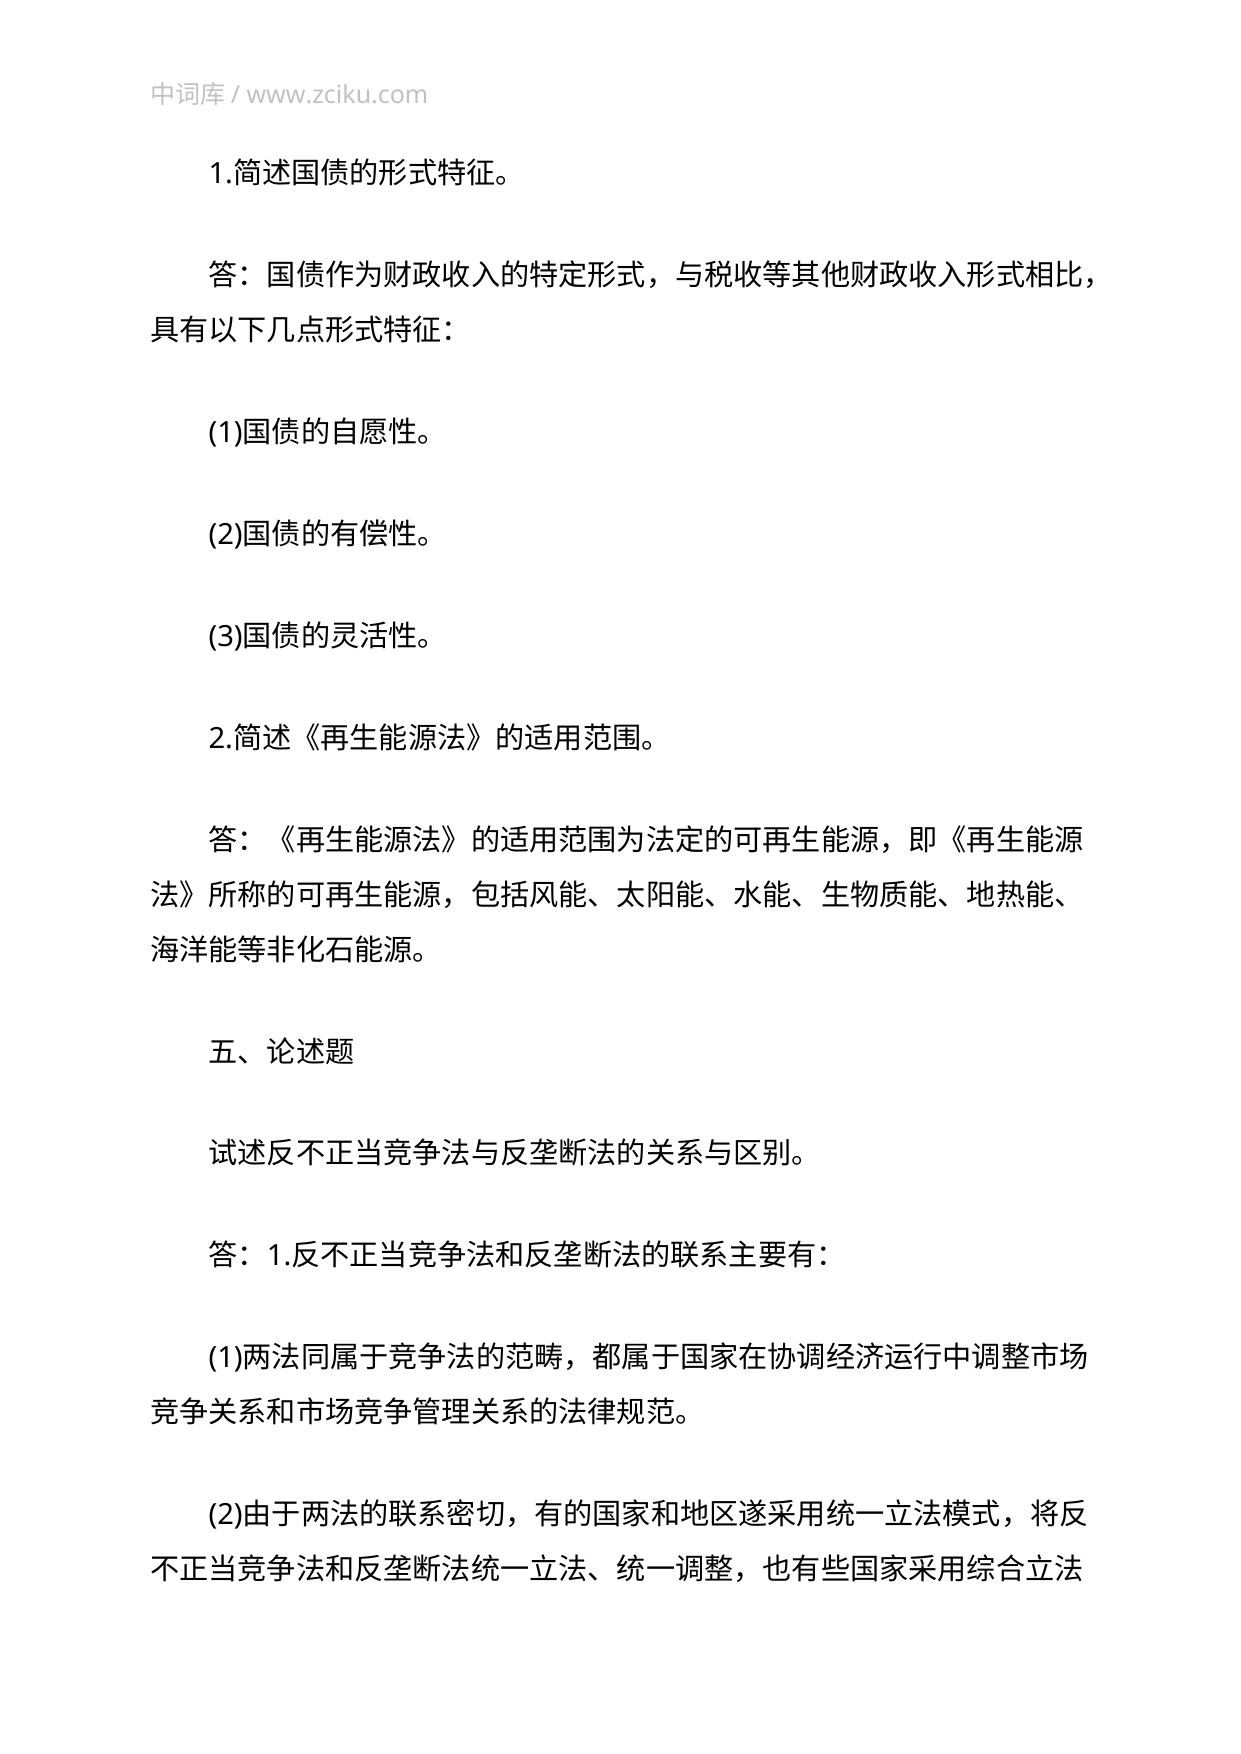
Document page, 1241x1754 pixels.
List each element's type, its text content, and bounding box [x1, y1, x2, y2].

text (1)国债的自愿性。 [150, 409, 1090, 451]
text 答：《再生能源法》的适用范围为法定的可再生能源，即《再生能源法》所称的可再生能源，包括风能、太阳能、水能、生物质能、地热能、海洋能等非化石能源。 [150, 817, 1090, 969]
text (1)两法同属于竞争法的范畴，都属于国家在协调经济运行中调整市场竞争关系和市场竞争管理关系的法律规范。 [150, 1334, 1090, 1431]
text (2)国债的有偿性。 [150, 511, 1090, 553]
text 答：国债作为财政收入的特定形式，与税收等其他财政收入形式相比，具有以下几点形式特征： [150, 252, 1090, 349]
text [150, 1490, 1090, 1588]
text 答：1.反不正当竞争法和反垄断法的联系主要有： [150, 1232, 1090, 1274]
text (3)国债的灵活性。 [150, 613, 1090, 655]
text 2.简述《再生能源法》的适用范围。 [150, 714, 1090, 757]
text 试述反不正当竞争法与反垄断法的关系与区别。 [150, 1130, 1090, 1172]
text 1.简述国债的形式特征。 [150, 150, 1090, 192]
text 五、论述题 [150, 1028, 1090, 1070]
